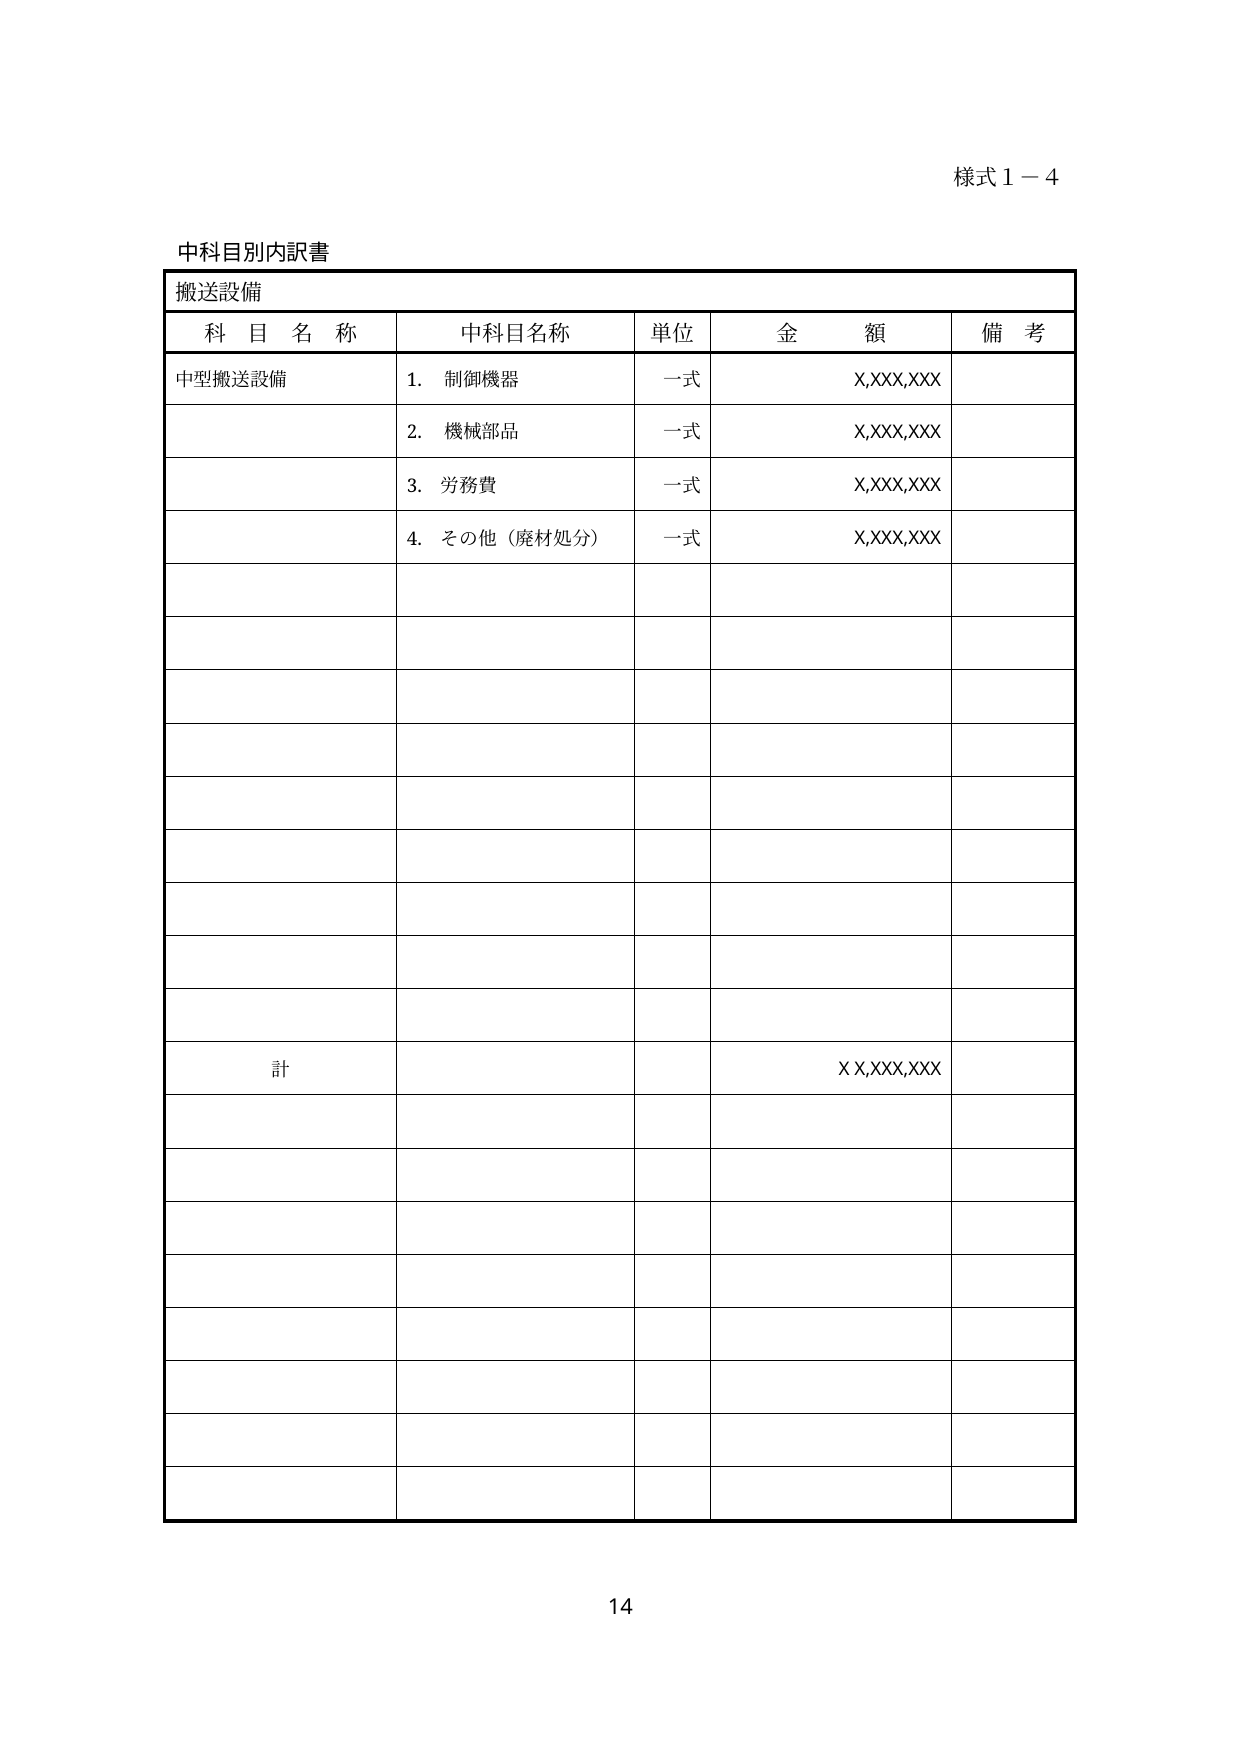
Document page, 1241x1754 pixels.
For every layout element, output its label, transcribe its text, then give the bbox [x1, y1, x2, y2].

table_cell 金 額 [711, 313, 951, 351]
table_cell [166, 883, 396, 935]
table_cell [635, 564, 710, 616]
table_cell 中科目名称 [397, 313, 634, 351]
table_cell 4. その他（廃材処分） [397, 511, 634, 563]
table_cell [711, 1095, 951, 1147]
table_cell [952, 1202, 1074, 1254]
table_cell [397, 617, 634, 669]
table_cell [635, 989, 710, 1041]
table_cell [635, 1308, 710, 1360]
table_cell [711, 1467, 951, 1519]
table_cell [635, 1467, 710, 1519]
table_cell 機械部品 [397, 405, 634, 457]
table_cell [635, 1414, 710, 1466]
table_cell [635, 670, 710, 722]
table_cell [397, 1308, 634, 1360]
table_cell [166, 989, 396, 1041]
table_cell [166, 1255, 396, 1307]
table_cell X,XXX,XXX [711, 354, 951, 404]
table_cell [397, 830, 634, 882]
table_cell [397, 1095, 634, 1147]
table_cell 一式 [635, 458, 710, 510]
table_cell [166, 405, 396, 457]
table_cell X,XXX,XXX [711, 458, 951, 510]
table_cell [952, 1308, 1074, 1360]
table_cell X,XXX,XXX [711, 405, 951, 457]
table_cell [635, 936, 710, 988]
table_cell [952, 883, 1074, 935]
table_cell 一式 [635, 511, 710, 563]
table_cell [711, 670, 951, 722]
table_cell [711, 617, 951, 669]
table_cell [635, 1255, 710, 1307]
text 中科目別内訳書 [177, 232, 1063, 269]
table_cell [711, 1361, 951, 1413]
table_cell [397, 564, 634, 616]
table_cell [397, 1361, 634, 1413]
table_cell [635, 1202, 710, 1254]
table_cell 一式 [635, 354, 710, 404]
table_cell [397, 1042, 634, 1094]
table_cell [711, 989, 951, 1041]
table_cell [952, 564, 1074, 616]
table_cell [711, 1202, 951, 1254]
table_cell [166, 458, 396, 510]
table_cell [711, 883, 951, 935]
table_cell 一式 [635, 405, 710, 457]
table_cell 中型搬送設備 [166, 354, 396, 404]
table_cell [397, 989, 634, 1041]
table_cell [397, 777, 634, 829]
table_cell [711, 777, 951, 829]
table_cell [952, 405, 1074, 457]
table_cell [635, 777, 710, 829]
table_cell [166, 564, 396, 616]
table_cell 備 考 [952, 313, 1074, 351]
table_cell [952, 670, 1074, 722]
table_cell [166, 1414, 396, 1466]
table_cell [952, 989, 1074, 1041]
table_cell 科 目 名 称 [166, 313, 396, 351]
table_cell [635, 1361, 710, 1413]
table_cell [635, 617, 710, 669]
table_cell [952, 1361, 1074, 1413]
table_cell 計 [166, 1042, 396, 1094]
table_cell [397, 724, 634, 776]
table_cell [952, 354, 1074, 404]
table_cell [397, 936, 634, 988]
table_cell X X,XXX,XXX [711, 1042, 951, 1094]
table_cell [952, 458, 1074, 510]
table_cell [711, 830, 951, 882]
table_cell 3. 労務費 [397, 458, 634, 510]
table_cell [952, 777, 1074, 829]
table_cell [952, 936, 1074, 988]
text 様式１－４ [177, 157, 1063, 194]
table_cell [635, 1042, 710, 1094]
table_cell [166, 936, 396, 988]
table_cell [166, 1202, 396, 1254]
table_cell [952, 1414, 1074, 1466]
table_cell [952, 511, 1074, 563]
table_cell [635, 883, 710, 935]
table_cell [711, 1149, 951, 1201]
table_cell [166, 511, 396, 563]
table_cell [711, 936, 951, 988]
table_cell [397, 1467, 634, 1519]
table_cell [397, 1202, 634, 1254]
table_cell [635, 1095, 710, 1147]
table_cell [952, 830, 1074, 882]
table_cell [952, 1467, 1074, 1519]
table_cell [166, 830, 396, 882]
table_cell 制御機器 [397, 354, 634, 404]
table_cell [397, 670, 634, 722]
table_cell [952, 1255, 1074, 1307]
table_cell [952, 724, 1074, 776]
table_cell [635, 1149, 710, 1201]
table_cell [711, 564, 951, 616]
table_cell [166, 1308, 396, 1360]
table_cell [952, 1149, 1074, 1201]
table_cell [166, 617, 396, 669]
table_cell [952, 1095, 1074, 1147]
table_cell [711, 1255, 951, 1307]
table_cell [711, 724, 951, 776]
table_cell [166, 1361, 396, 1413]
table_cell [952, 1042, 1074, 1094]
table_cell [166, 1149, 396, 1201]
table_cell [397, 1149, 634, 1201]
table_cell [397, 883, 634, 935]
table_cell [397, 1255, 634, 1307]
table_cell [397, 1414, 634, 1466]
table_cell [166, 1095, 396, 1147]
table_cell X,XXX,XXX [711, 511, 951, 563]
table_cell [166, 777, 396, 829]
table_cell [952, 617, 1074, 669]
table_cell 単位 [635, 313, 710, 351]
table_cell [166, 1467, 396, 1519]
table_header 搬送設備 [166, 273, 1074, 310]
table_cell [166, 670, 396, 722]
table_cell [166, 724, 396, 776]
table_cell [711, 1414, 951, 1466]
table_cell [711, 1308, 951, 1360]
table_cell [635, 724, 710, 776]
table_cell [635, 830, 710, 882]
